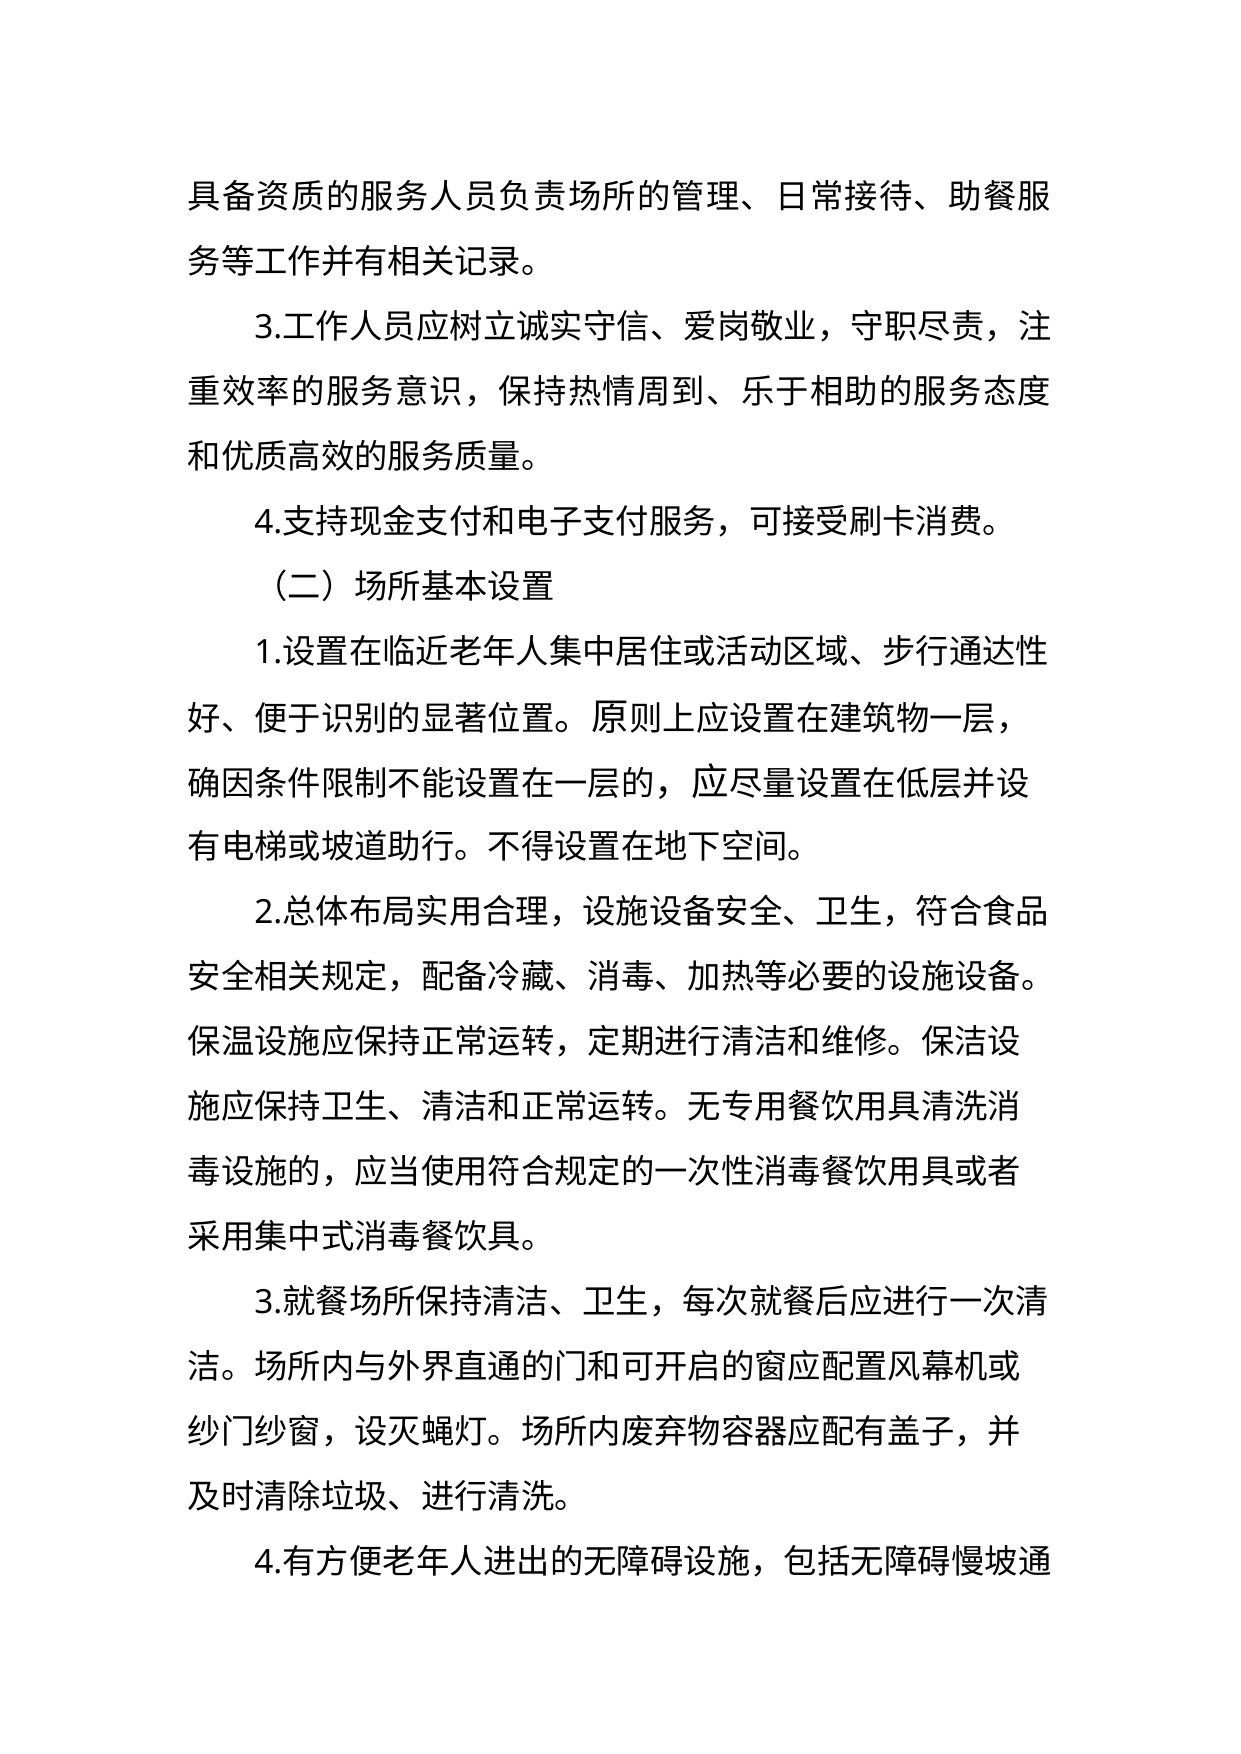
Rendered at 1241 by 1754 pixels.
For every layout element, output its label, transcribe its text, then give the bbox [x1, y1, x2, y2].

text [187, 1527, 1053, 1592]
text 2.总体布局实用合理，设施设备安全、卫生，符合食品安全相关规定，配备冷藏、消毒、加热等必要的设施设备。保温设施应保持正常运转，定期进行清洁和维修。保洁设施应保持卫生、清洁和正常运转。无专用餐饮用具清洗消毒设施的，应当使用符合规定的一次性消毒餐饮用具或者采用集中式消毒餐饮具。 [187, 877, 1053, 1267]
text 3.就餐场所保持清洁、卫生，每次就餐后应进行一次清洁。场所内与外界直通的门和可开启的窗应配置风幕机或纱门纱窗，设灭蝇灯。场所内废弃物容器应配有盖子，并及时清除垃圾、进行清洗。 [187, 1267, 1053, 1527]
text 3.工作人员应树立诚实守信、爱岗敬业，守职尽责，注重效率的服务意识，保持热情周到、乐于相助的服务态度和优质高效的服务质量。 [187, 292, 1053, 487]
text 1.设置在临近老年人集中居住或活动区域、步行通达性好、便于识别的显著位置。原则上应设置在建筑物一层， [187, 617, 1053, 747]
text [187, 162, 1053, 292]
text 4.支持现金支付和电子支付服务，可接受刷卡消费。 [187, 487, 1053, 552]
text （二）场所基本设置 [187, 552, 1053, 617]
text 确因条件限制不能设置在一层的，应尽量设置在低层并设有电梯或坡道助行。不得设置在地下空间。 [187, 747, 1053, 877]
